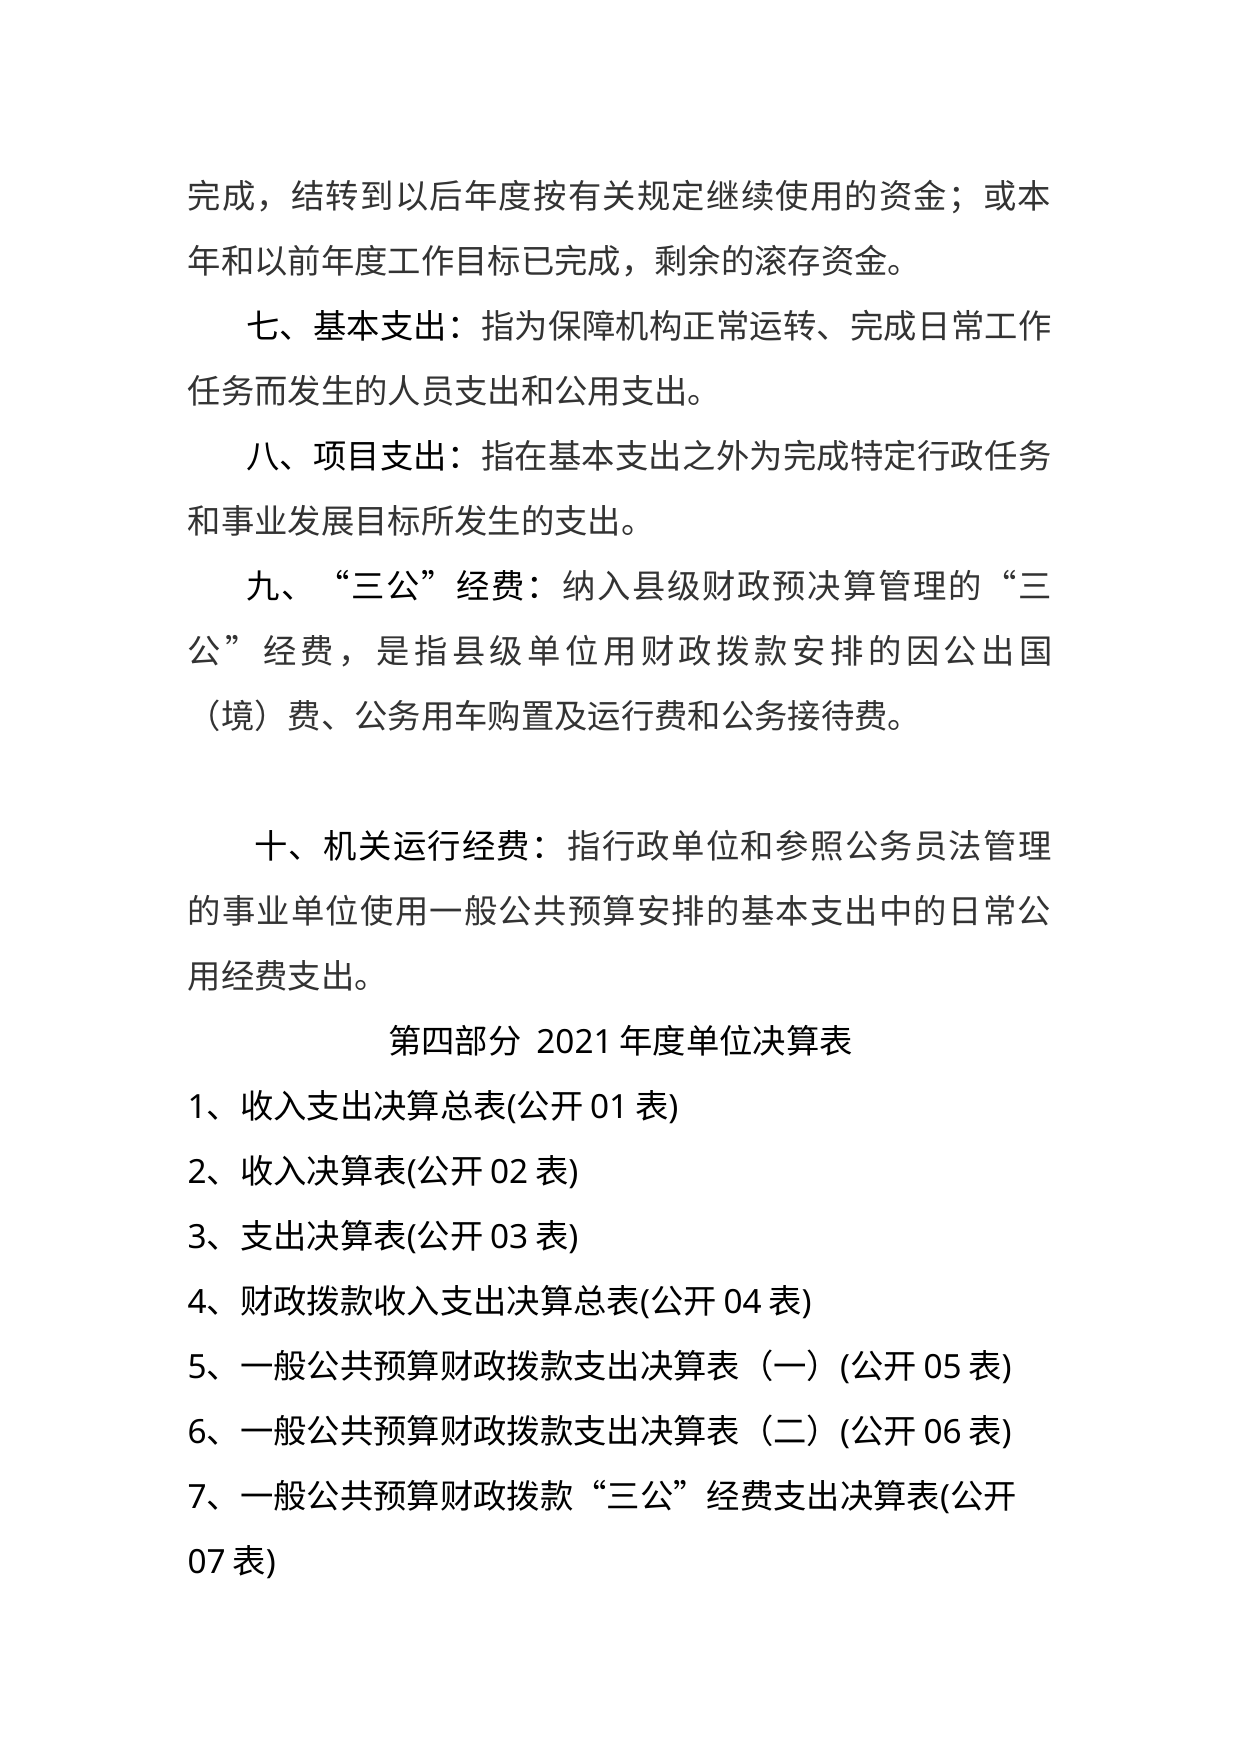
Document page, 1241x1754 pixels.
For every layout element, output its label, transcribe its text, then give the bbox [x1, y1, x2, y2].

text 第四部分 2021年度单位决算表 [187, 1007, 1053, 1072]
text 1、收入支出决算总表(公开01表) [187, 1072, 1053, 1137]
text 十、机关运行经费：指行政单位和参照公务员法管理的事业单位使用一般公共预算安排的基本支出中的日常公用经费支出。 [187, 812, 1053, 1007]
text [187, 162, 1053, 292]
text 3、支出决算表(公开03表) [187, 1202, 1053, 1267]
text 4、财政拨款收入支出决算总表(公开04表) [187, 1267, 1053, 1332]
text 八、项目支出：指在基本支出之外为完成特定行政任务和事业发展目标所发生的支出。 [187, 422, 1053, 552]
text 6、一般公共预算财政拨款支出决算表（二）(公开06表) [187, 1397, 1053, 1462]
text 5、一般公共预算财政拨款支出决算表（一）(公开05表) [187, 1332, 1053, 1397]
text 七、基本支出：指为保障机构正常运转、完成日常工作任务而发生的人员支出和公用支出。 [187, 292, 1053, 422]
text 2、收入决算表(公开02表) [187, 1137, 1053, 1202]
text 7、一般公共预算财政拨款“三公”经费支出决算表(公开07表) [187, 1462, 1053, 1592]
text 九、“三公”经费：纳入县级财政预决算管理的“三公”经费，是指县级单位用财政拨款安排的因公出国（境）费、公务用车购置及运行费和公务接待费。 [187, 552, 1053, 747]
